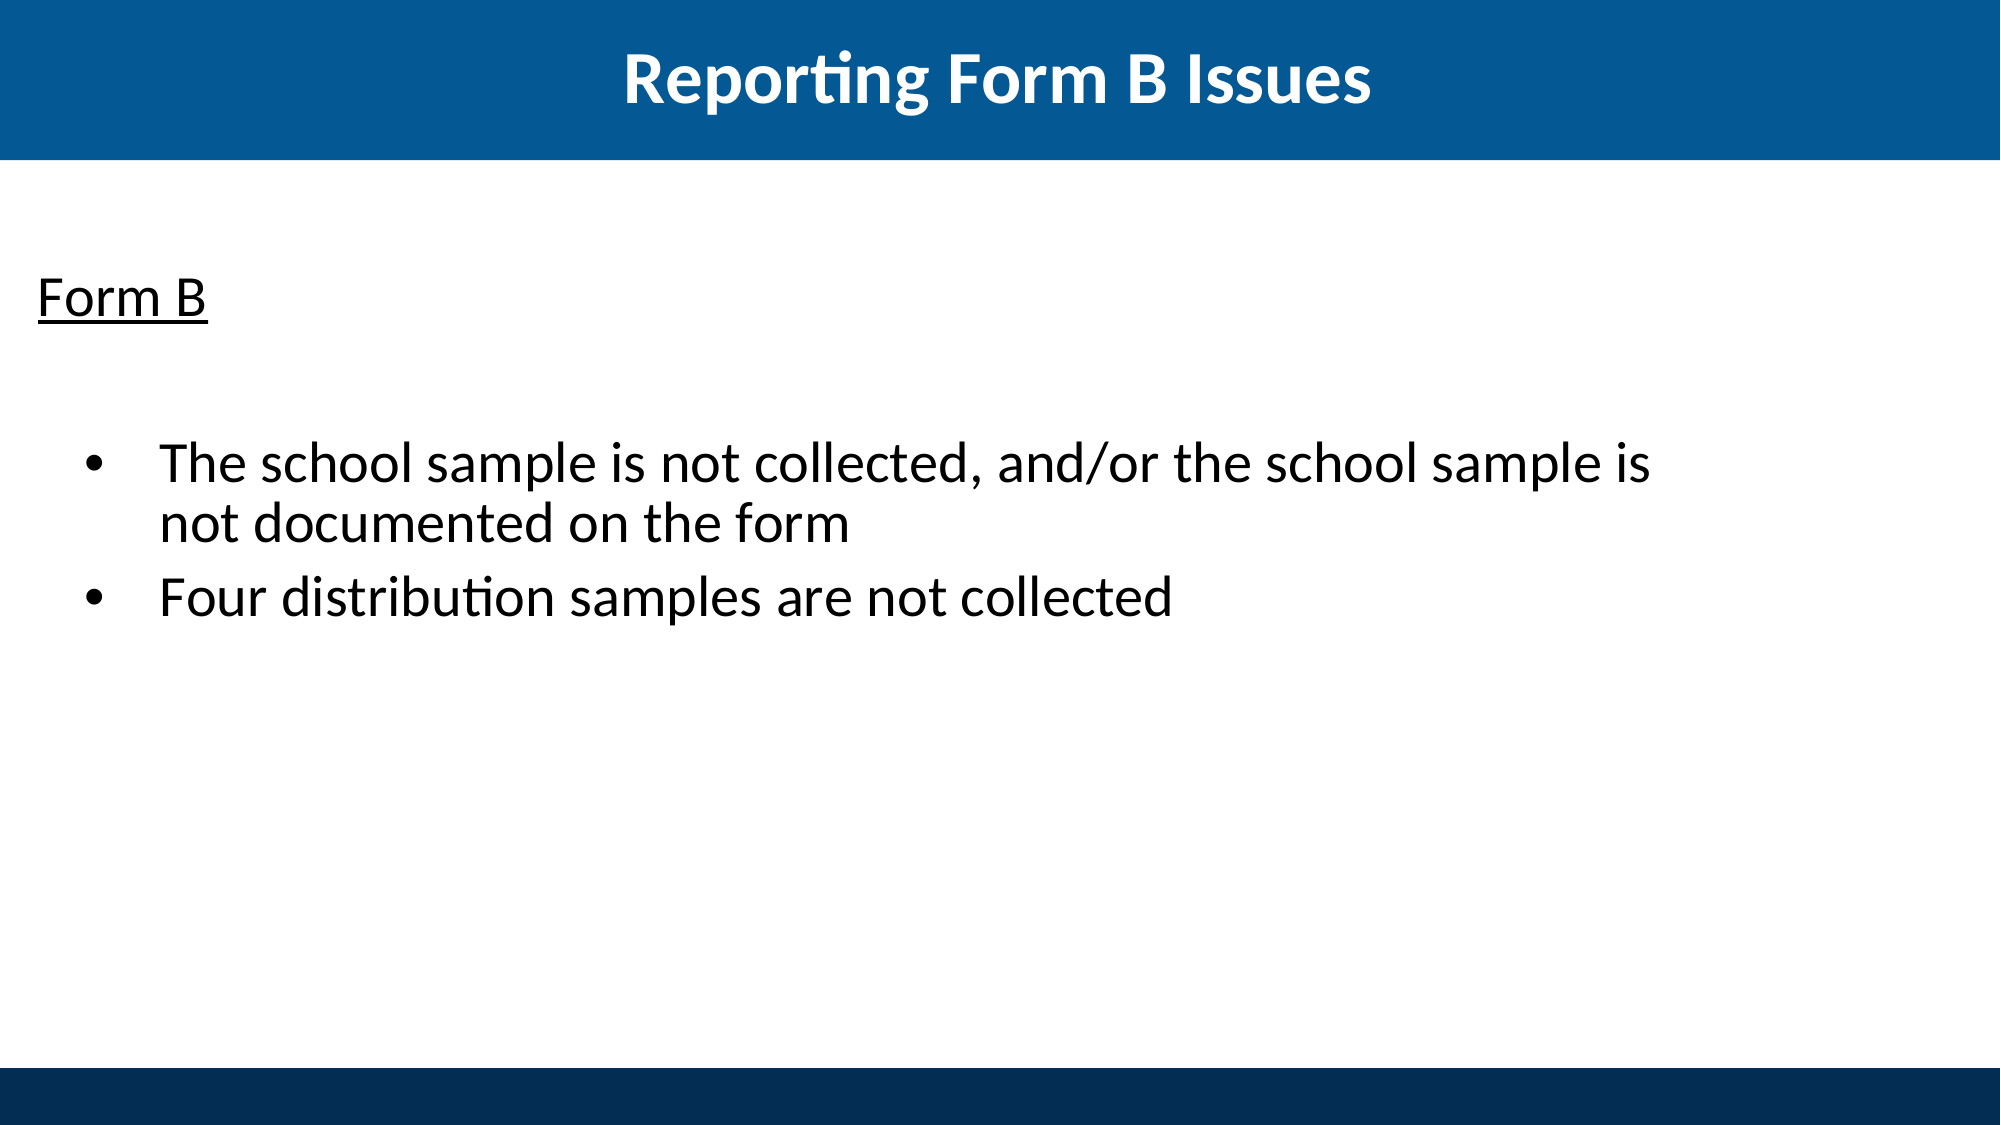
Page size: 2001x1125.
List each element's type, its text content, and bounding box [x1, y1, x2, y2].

text Form B [38, 260, 2000, 331]
subtitle The school sample is not collected, and/or the school sample is not documented on the form [84, 433, 1744, 557]
list Four distribution samples are not collected [84, 559, 2000, 631]
